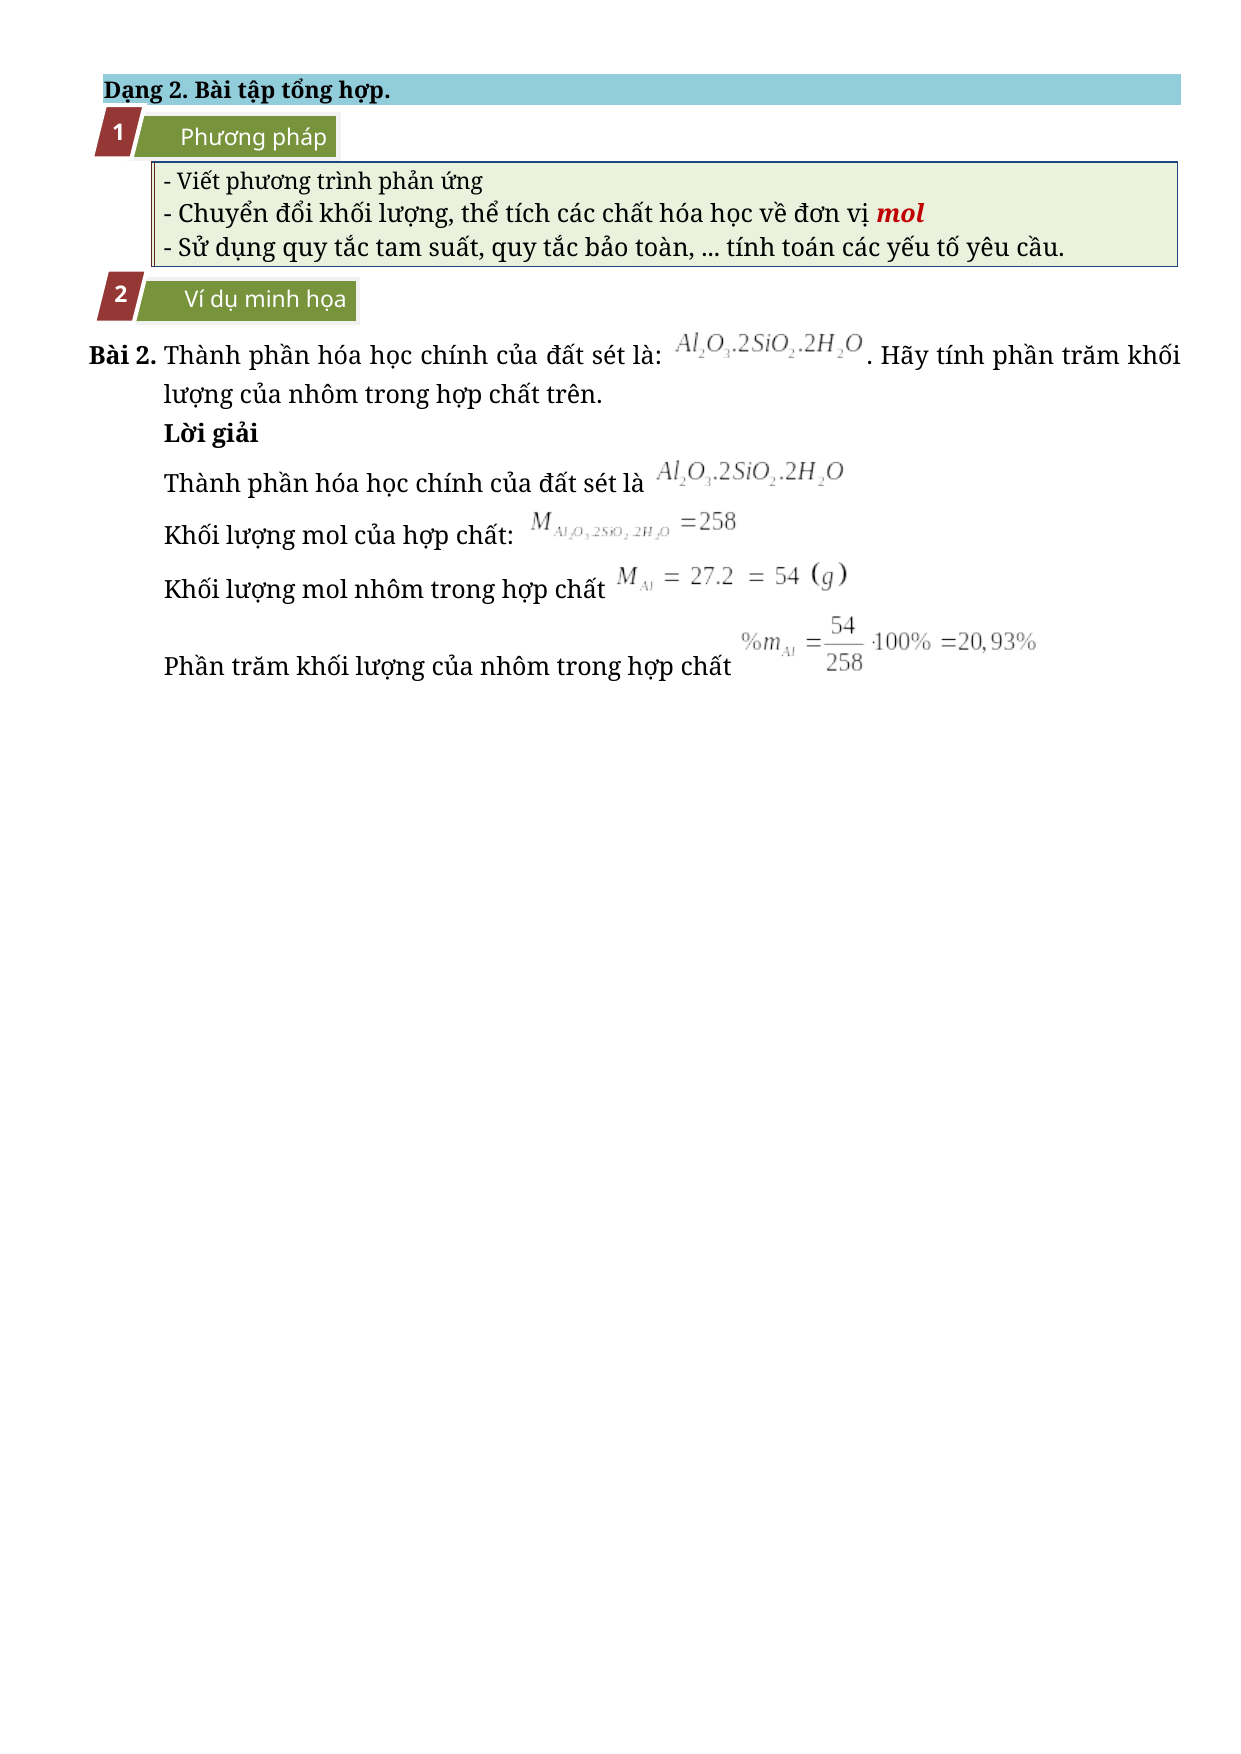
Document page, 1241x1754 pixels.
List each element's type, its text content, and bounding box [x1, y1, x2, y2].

list Thành phần hóa học chính của đất sét là [164, 455, 1181, 499]
list Phần trăm khối lượng của nhôm trong hợp chất [164, 611, 1181, 683]
list Khối lượng mol nhôm trong hợp chất [164, 557, 1181, 606]
text Dạng 2. Bài tập tổng hợp. [103, 74, 1181, 105]
list Lời giải [164, 416, 1181, 450]
text - Chuyển đổi khối lượng, thể tích các chất hóa học về đơn vị mol [155, 193, 1177, 227]
text - Sử dụng quy tắc tam suất, quy tắc bảo toàn, ... tính toán các yếu tố yêu cầu. [155, 227, 1177, 266]
list Khối lượng mol của hợp chất: [164, 505, 1181, 552]
text - Viết phương trình phản ứng [155, 163, 1177, 193]
list Thành phần hóa học chính của đất sét là: . Hãy tính phần trăm khối lượng của nhôm trong hợp chất trên. [89, 327, 1181, 411]
